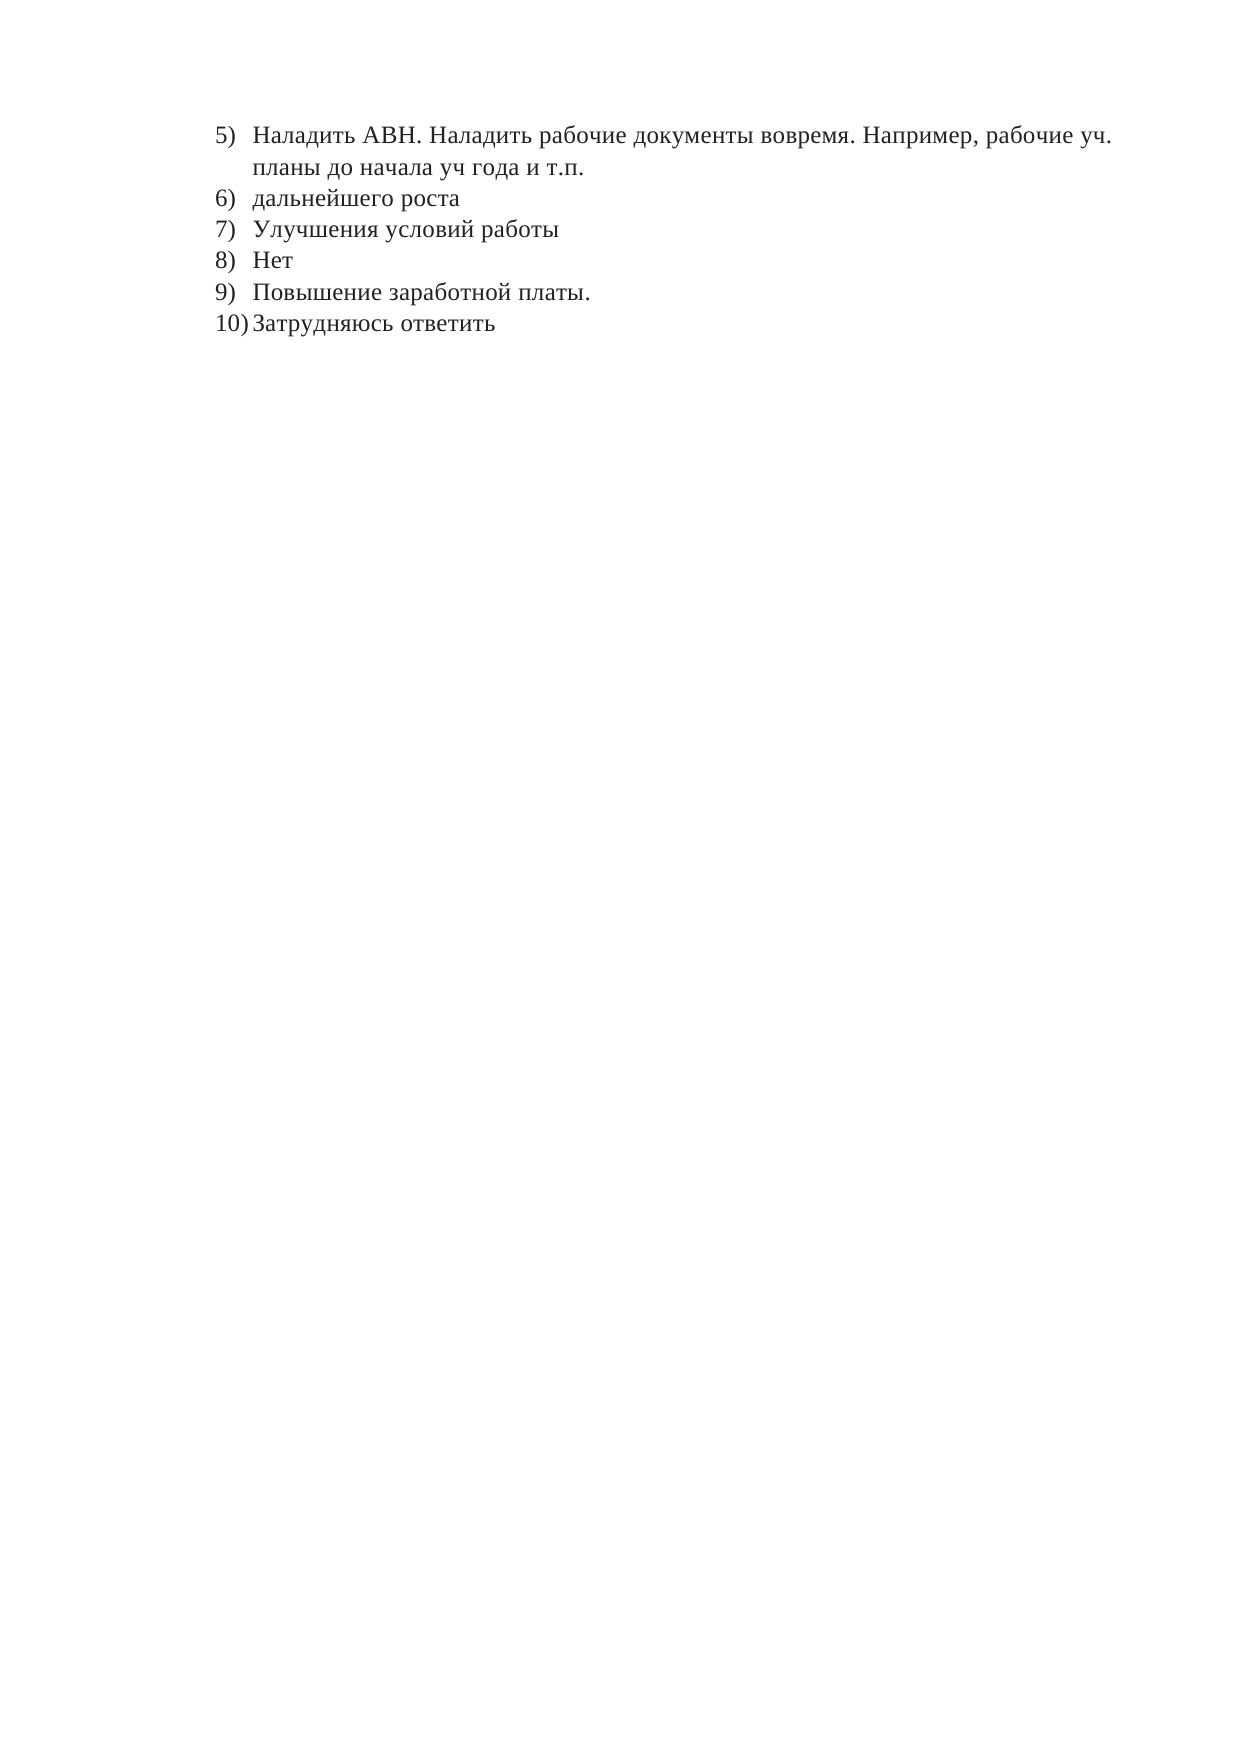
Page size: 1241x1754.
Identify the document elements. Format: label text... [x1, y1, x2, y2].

list Затрудняюсь ответить [215, 306, 1152, 337]
list Повышение заработной платы. [215, 274, 1152, 306]
list дальнейшего роста [215, 181, 1152, 212]
list Наладить АВН. Наладить рабочие документы вовремя. Например, рабочие уч. планы до начала уч года и т.п. [215, 118, 1152, 181]
list Улучшения условий работы [215, 212, 1152, 243]
list Нет [215, 243, 1152, 274]
